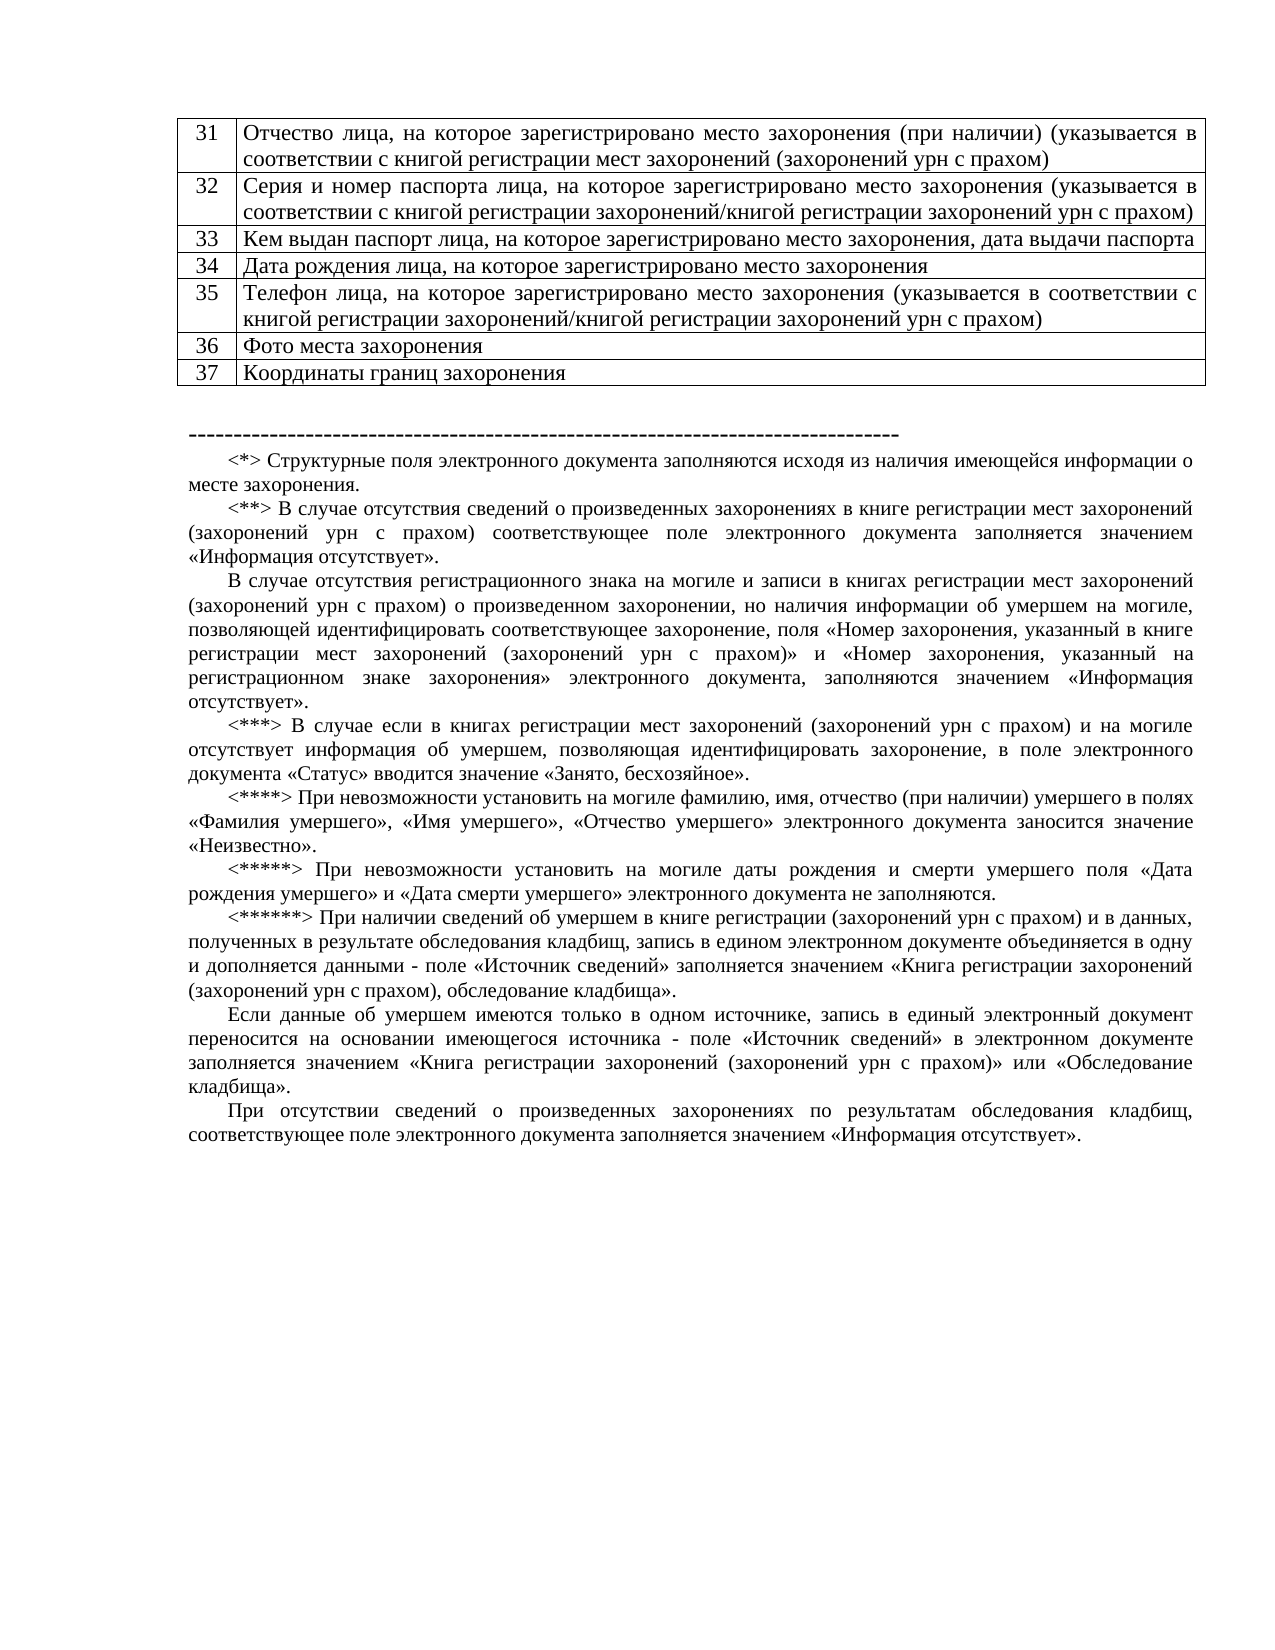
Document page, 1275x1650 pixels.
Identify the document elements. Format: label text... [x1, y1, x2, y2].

table_cell 31 [178, 119, 236, 171]
table_cell Фото места захоронения [237, 333, 1205, 358]
table_cell Серия и номер паспорта лица, на которое зарегистрировано место захоронения (указывается в соответствии с книгой регистрации захоронений/книгой регистрации захоронений урн с прахом) [237, 173, 1205, 224]
table_cell Отчество лица, на которое зарегистрировано место захоронения (при наличии) (указывается в соответствии с книгой регистрации мест захоронений (захоронений урн с прахом) [237, 119, 1205, 171]
table_cell 33 [178, 226, 236, 251]
table_cell 37 [178, 360, 236, 385]
table_header ------------------------------------------------------------------------------- <*> Структурные поля электронного документа заполняются исходя из наличия имеющейся информации о месте захоронения. <**> В случае отсутствия сведений о произведенных захоронениях в книге регистрации мест захоронений (захоронений урн с прахом) соответствующее поле электронного документа заполняется значением «Информация отсутствует». В случае отсутствия регистрационного знака на могиле и записи в книгах регистрации мест захоронений (захоронений урн с прахом) о произведенном захоронении, но наличия информации об умершем на могиле, позволяющей идентифицировать соответствующее захоронение, поля «Номер захоронения, указанный в книге регистрации мест захоронений (захоронений урн с прахом)» и «Номер захоронения, указанный на регистрационном знаке захоронения» электронного документа, заполняются значением «Информация отсутствует». <***> В случае если в книгах регистрации мест захоронений (захоронений урн с прахом) и на могиле отсутствует информация об умершем, позволяющая идентифицировать захоронение, в поле электронного документа «Статус» вводится значение «Занято, бесхозяйное». <****> При невозможности установить на могиле фамилию, имя, отчество (при наличии) умершего в полях «Фамилия умершего», «Имя умершего», «Отчество умершего» электронного документа заносится значение «Неизвестно». <*****> При невозможности установить на могиле даты рождения и смерти умершего поля «Дата рождения умершего» и «Дата смерти умершего» электронного документа не заполняются. <******> При наличии сведений об умершем в книге регистрации (захоронений урн с прахом) и в данных, полученных в результате обследования кладбищ, запись в едином электронном документе объединяется в одну и дополняется данными - поле «Источник сведений» заполняется значением «Книга регистрации захоронений (захоронений урн с прахом), обследование кладбища». Если данные об умершем имеются только в одном источнике, запись в единый электронный документ переносится на основании имеющегося источника - поле «Источник сведений» в электронном документе заполняется значением «Книга регистрации захоронений (захоронений урн с прахом)» или «Обследование кладбища». При отсутствии сведений о произведенных захоронениях по результатам обследования кладбищ, соответствующее поле электронного документа заполняется значением «Информация отсутствует». [177, 417, 1205, 1146]
table_cell Координаты границ захоронения [237, 360, 1205, 385]
table_cell 32 [178, 173, 236, 224]
table_cell Дата рождения лица, на которое зарегистрировано место захоронения [237, 253, 1205, 278]
table_cell 35 [178, 279, 236, 332]
table_cell Телефон лица, на которое зарегистрировано место захоронения (указывается в соответствии с книгой регистрации захоронений/книгой регистрации захоронений урн с прахом) [237, 279, 1205, 332]
table_cell 36 [178, 333, 236, 358]
table_cell 34 [178, 253, 236, 278]
table_cell Кем выдан паспорт лица, на которое зарегистрировано место захоронения, дата выдачи паспорта [237, 226, 1205, 251]
